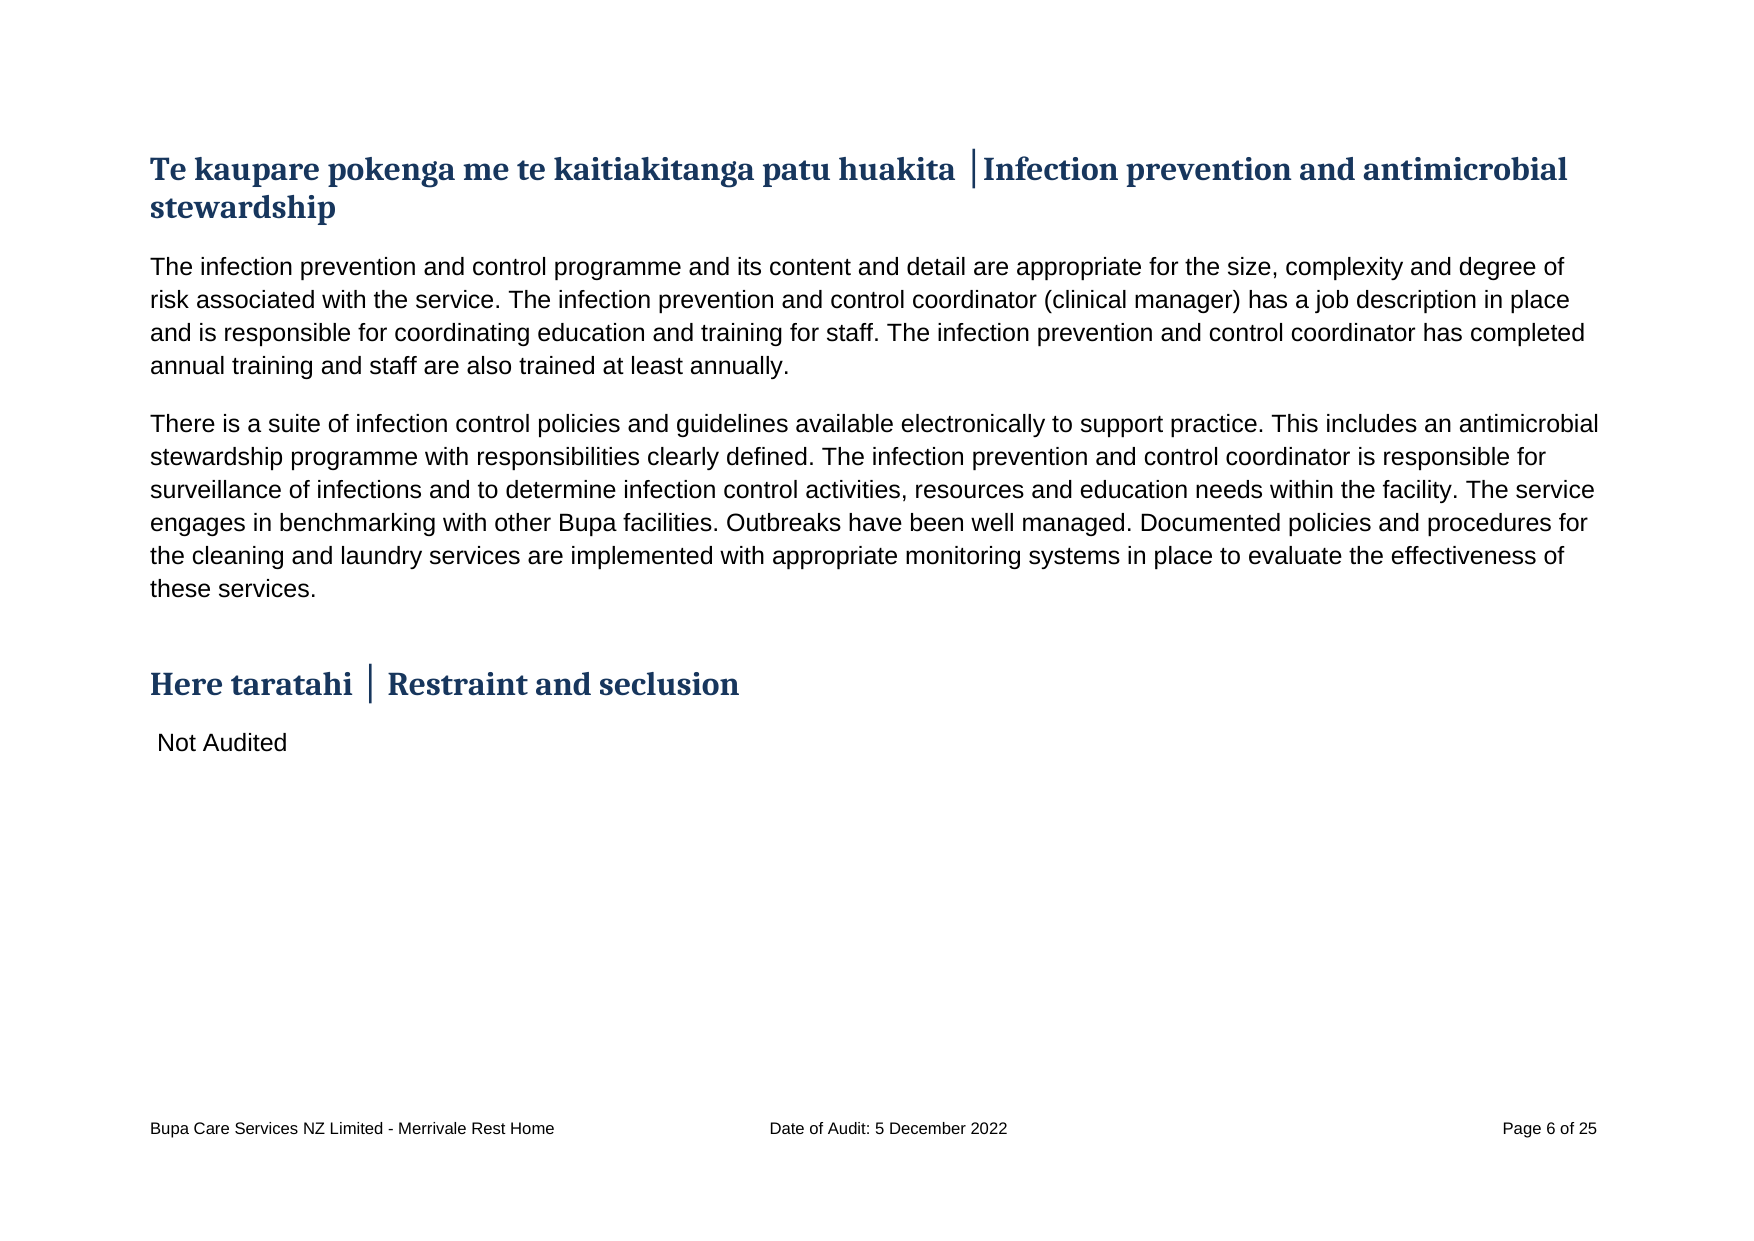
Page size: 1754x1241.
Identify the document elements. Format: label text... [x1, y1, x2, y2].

subtitle Te kaupare pokenga me te kaitiakitanga patu huakita │Infection prevention and antimicrobial stewardship [150, 150, 1604, 227]
text The infection prevention and control programme and its content and detail are appropriate for the size, complexity and degree of risk associated with the service. The infection prevention and control coordinator (clinical manager) has a job description in place and is responsible for coordinating education and training for staff. The infection prevention and control coordinator has completed annual training and staff are also trained at least annually. [150, 252, 1604, 379]
text There is a suite of infection control policies and guidelines available electronically to support practice. This includes an antimicrobial stewardship programme with responsibilities clearly defined. The infection prevention and control coordinator is responsible for surveillance of infections and to determine infection control activities, resources and education needs within the facility. The service engages in benchmarking with other Bupa facilities. Outbreaks have been well managed. Documented policies and procedures for the cleaning and laundry services are implemented with appropriate monitoring systems in place to evaluate the effectiveness of these services. [150, 409, 1604, 603]
subtitle Here taratahi │ Restraint and seclusion [371, 665, 1604, 703]
text Not Audited [150, 728, 1604, 757]
subtitle Here taratahi │ Restraint and seclusion [150, 665, 369, 703]
